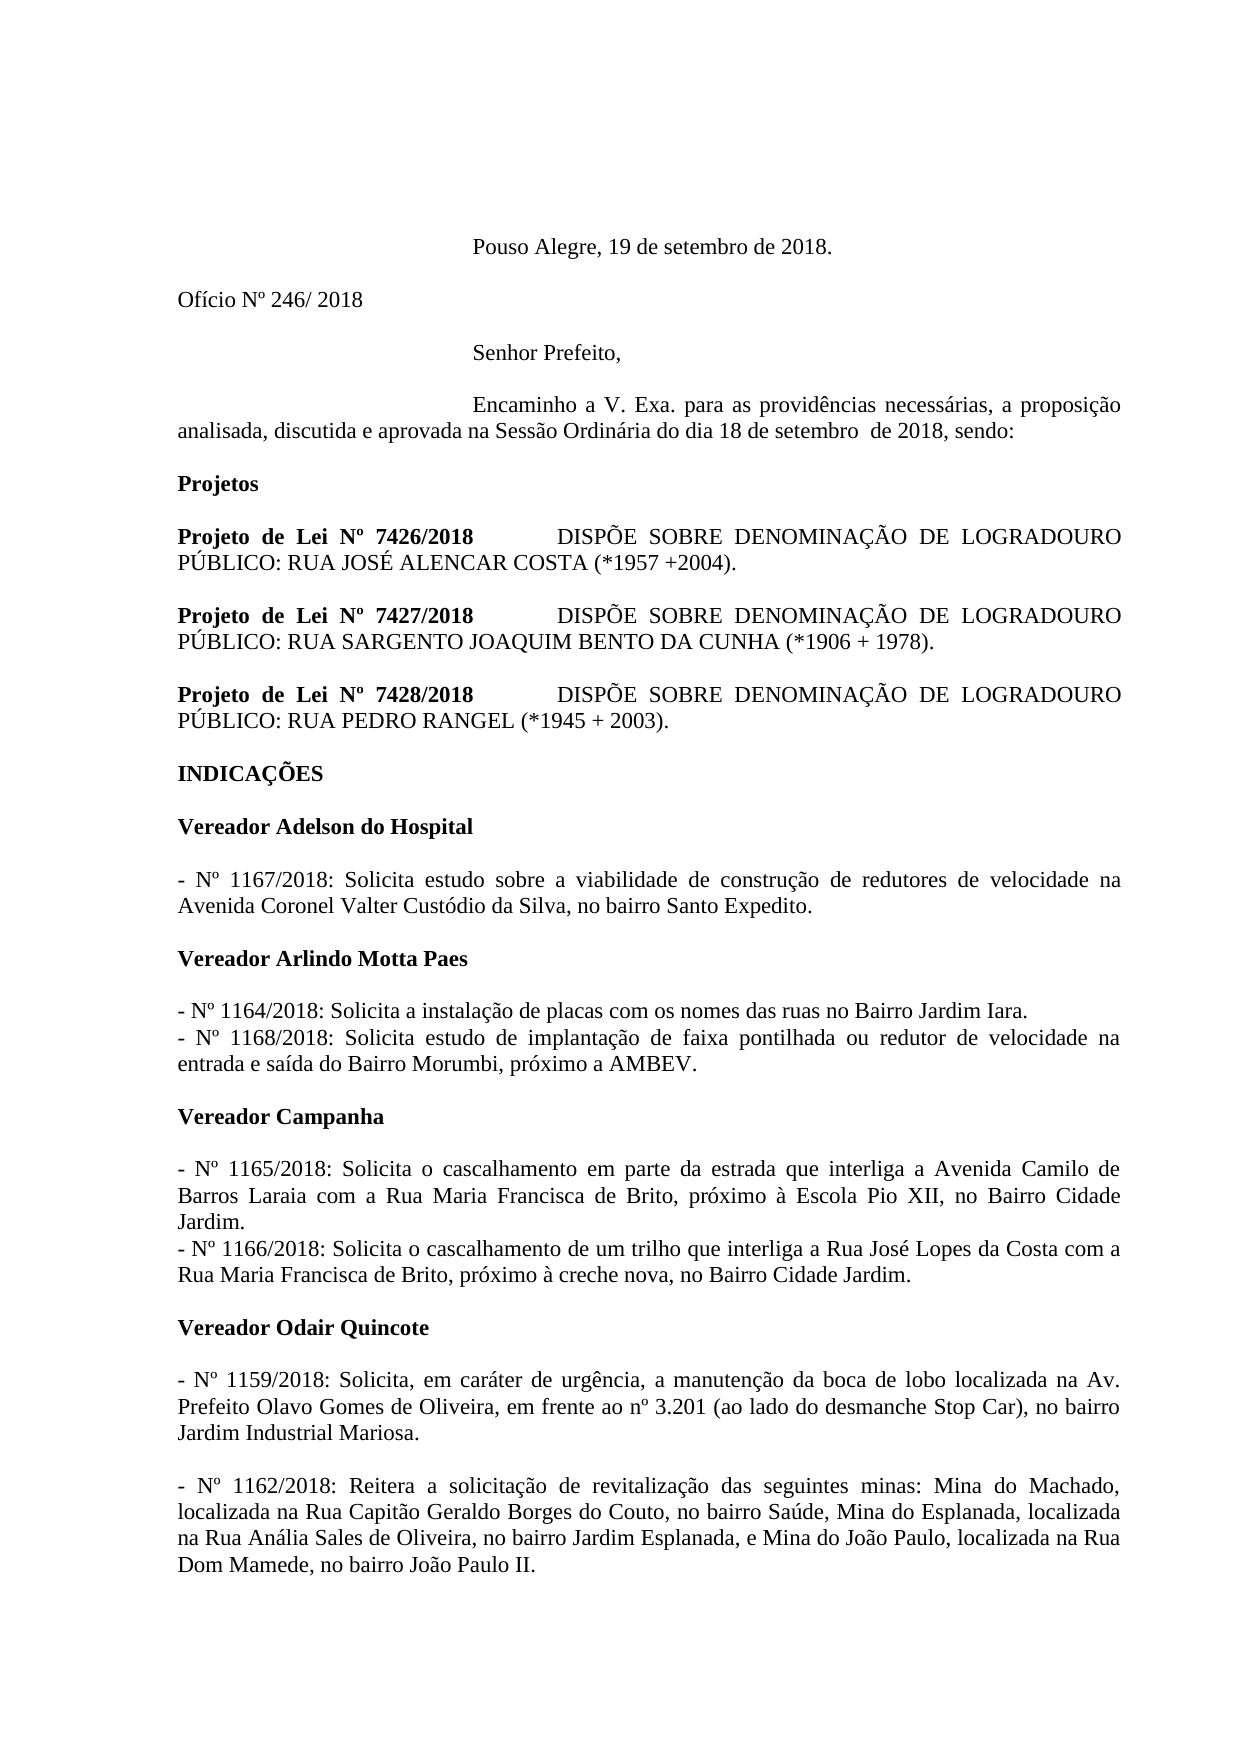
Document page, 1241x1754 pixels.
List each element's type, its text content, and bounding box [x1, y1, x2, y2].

text - Nº 1164/2018: Solicita a instalação de placas com os nomes das ruas no Bairro Jardim Iara. [177, 997, 1122, 1024]
text Senhor Prefeito, [472, 338, 1122, 365]
text Projeto de Lei Nº 7428/2018 DISPÕE SOBRE DENOMINAÇÃO DE LOGRADOURO PÚBLICO: RUA PEDRO RANGEL (*1945 + 2003). [177, 681, 1122, 734]
text Vereador Adelson do Hospital [177, 813, 1122, 839]
text - Nº 1166/2018: Solicita o cascalhamento de um trilho que interliga a Rua José Lopes da Costa com a Rua Maria Francisca de Brito, próximo à creche nova, no Bairro Cidade Jardim. [177, 1234, 1122, 1287]
text Vereador Odair Quincote [177, 1314, 1122, 1340]
text - Nº 1168/2018: Solicita estudo de implantação de faixa pontilhada ou redutor de velocidade na entrada e saída do Bairro Morumbi, próximo a AMBEV. [177, 1024, 1122, 1076]
text Pouso Alegre, 19 de setembro de 2018. [472, 233, 1122, 259]
text - Nº 1165/2018: Solicita o cascalhamento em parte da estrada que interliga a Avenida Camilo de Barros Laraia com a Rua Maria Francisca de Brito, próximo à Escola Pio XII, no Bairro Cidade Jardim. [177, 1156, 1122, 1234]
text Vereador Arlindo Motta Paes [177, 945, 1122, 971]
text Encaminho a V. Exa. para as providências necessárias, a proposição analisada, discutida e aprovada na Sessão Ordinária do dia 18 de setembro de 2018, sendo: [177, 391, 1122, 444]
text INDICAÇÕES [177, 760, 1122, 787]
text Projetos [177, 470, 1122, 497]
text - Nº 1167/2018: Solicita estudo sobre a viabilidade de construção de redutores de velocidade na Avenida Coronel Valter Custódio da Silva, no bairro Santo Expedito. [177, 866, 1122, 918]
text Ofício Nº 246/ 2018 [177, 286, 1122, 312]
text - Nº 1162/2018: Reitera a solicitação de revitalização das seguintes minas: Mina do Machado, localizada na Rua Capitão Geraldo Borges do Couto, no bairro Saúde, Mina do Esplanada, localizada na Rua Anália Sales de Oliveira, no bairro Jardim Esplanada, e Mina do João Paulo, localizada na Rua Dom Mamede, no bairro João Paulo II. [177, 1472, 1122, 1577]
text Vereador Campanha [177, 1103, 1122, 1129]
text Projeto de Lei Nº 7426/2018 DISPÕE SOBRE DENOMINAÇÃO DE LOGRADOURO PÚBLICO: RUA JOSÉ ALENCAR COSTA (*1957 +2004). [177, 523, 1122, 576]
text Projeto de Lei Nº 7427/2018 DISPÕE SOBRE DENOMINAÇÃO DE LOGRADOURO PÚBLICO: RUA SARGENTO JOAQUIM BENTO DA CUNHA (*1906 + 1978). [177, 602, 1122, 655]
text - Nº 1159/2018: Solicita, em caráter de urgência, a manutenção da boca de lobo localizada na Av. Prefeito Olavo Gomes de Oliveira, em frente ao nº 3.201 (ao lado do desmanche Stop Car), no bairro Jardim Industrial Mariosa. [177, 1366, 1122, 1445]
